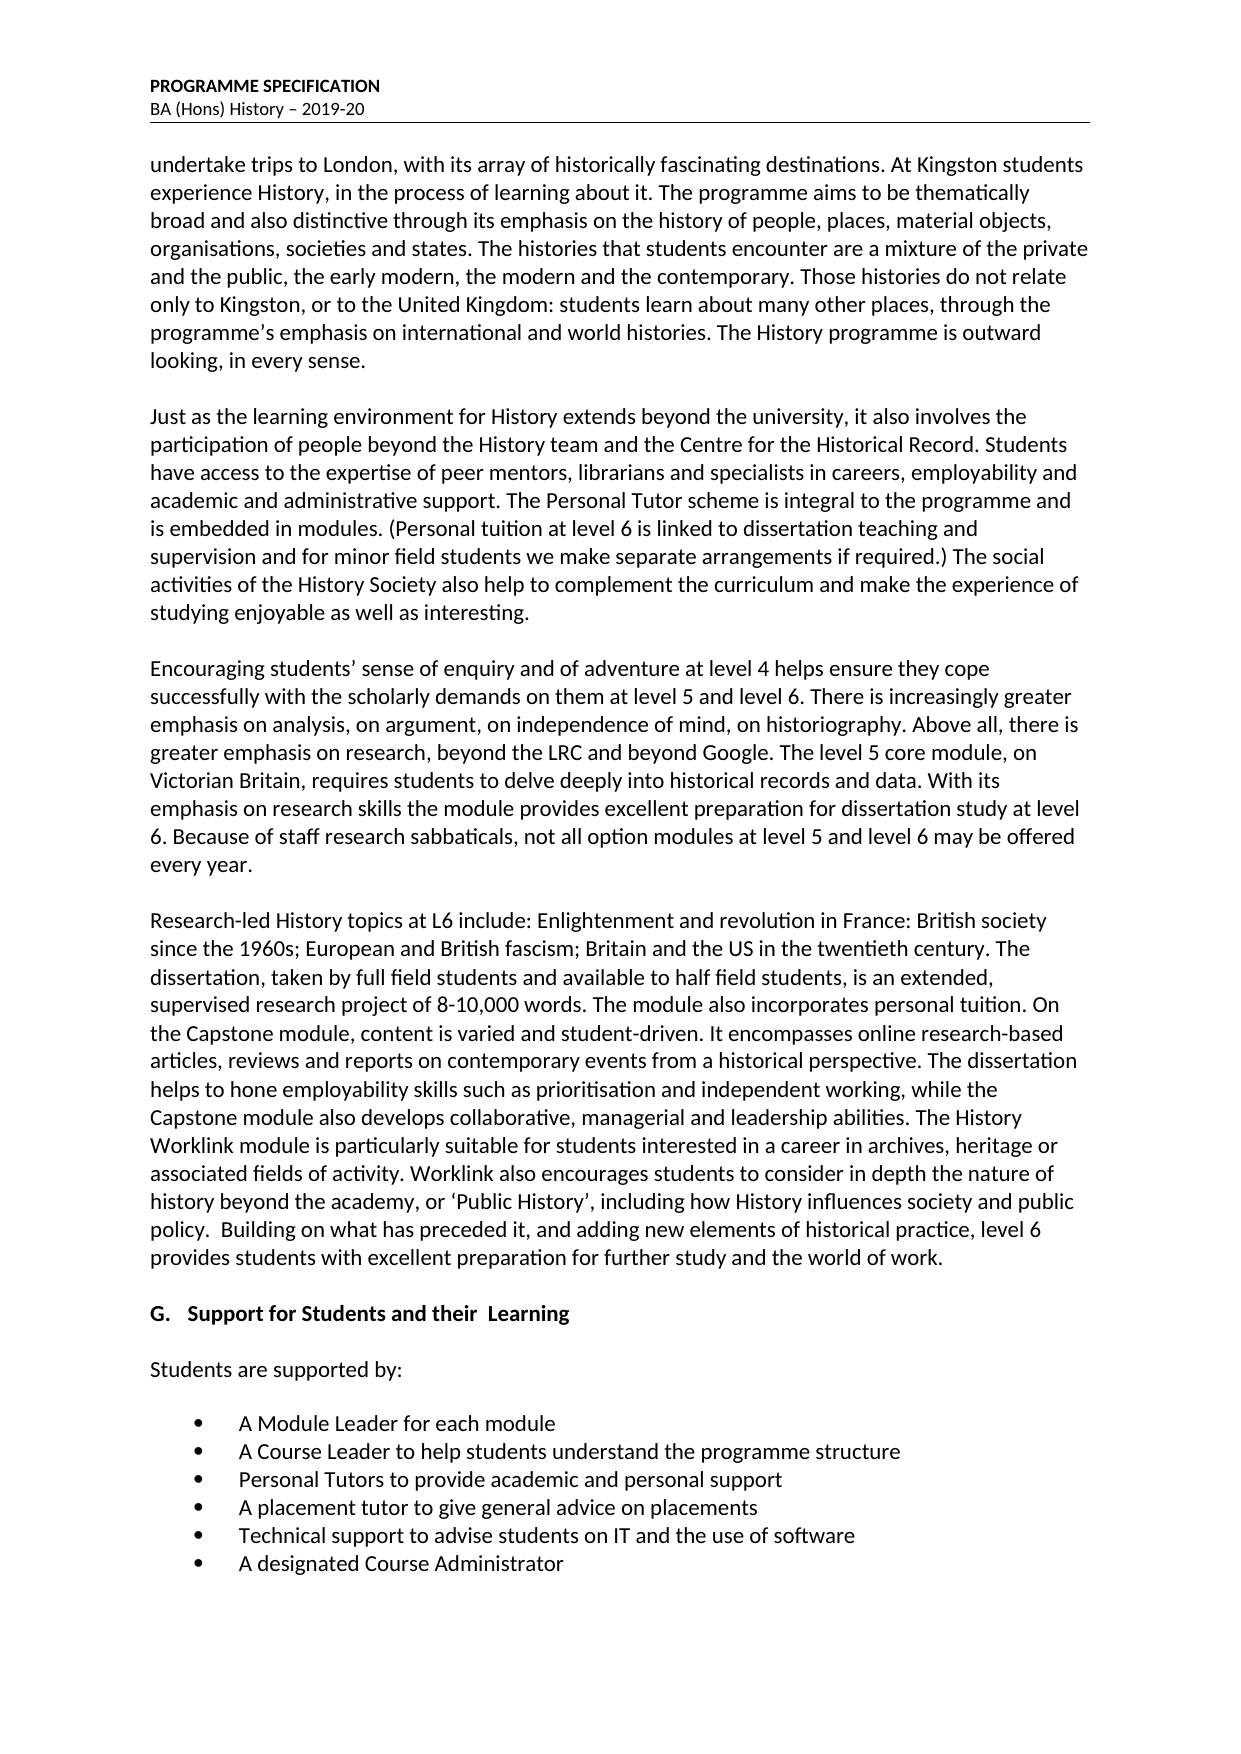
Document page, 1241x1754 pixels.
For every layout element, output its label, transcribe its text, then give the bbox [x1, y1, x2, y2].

list Technical support to advise students on IT and the use of software [194, 1521, 1090, 1549]
list Personal Tutors to provide academic and personal support [194, 1465, 1090, 1493]
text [150, 150, 1090, 374]
text Encouraging students’ sense of enquiry and of adventure at level 4 helps ensure they cope successfully with the scholarly demands on them at level 5 and level 6. There is increasingly greater emphasis on analysis, on argument, on independence of mind, on historiography. Above all, there is greater emphasis on research, beyond the LRC and beyond Google. The level 5 core module, on Victorian Britain, requires students to delve deeply into historical records and data. With its emphasis on research skills the module provides excellent preparation for dissertation study at level 6. Because of staff research sabbaticals, not all option modules at level 5 and level 6 may be offered every year. [150, 654, 1090, 878]
text Just as the learning environment for History extends beyond the university, it also involves the participation of people beyond the History team and the Centre for the Historical Record. Students have access to the expertise of peer mentors, librarians and specialists in careers, employability and academic and administrative support. The Personal Tutor scheme is integral to the programme and is embedded in modules. (Personal tuition at level 6 is linked to dissertation teaching and supervision and for minor field students we make separate arrangements if required.) The social activities of the History Society also help to complement the curriculum and make the experience of studying enjoyable as well as interesting. [150, 402, 1090, 626]
list A designated Course Administrator [194, 1549, 1090, 1577]
text Students are supported by: [150, 1355, 1090, 1383]
list A placement tutor to give general advice on placements [194, 1493, 1090, 1521]
list A Course Leader to help students understand the programme structure [194, 1437, 1090, 1465]
list A Module Leader for each module [194, 1409, 1090, 1437]
list Support for Students and their Learning [150, 1299, 1090, 1327]
text Research-led History topics at L6 include: Enlightenment and revolution in France: British society since the 1960s; European and British fascism; Britain and the US in the twentieth century. The dissertation, taken by full field students and available to half field students, is an extended, supervised research project of 8-10,000 words. The module also incorporates personal tuition. On the Capstone module, content is varied and student-driven. It encompasses online research-based articles, reviews and reports on contemporary events from a historical perspective. The dissertation helps to hone employability skills such as prioritisation and independent working, while the Capstone module also develops collaborative, managerial and leadership abilities. The History Worklink module is particularly suitable for students interested in a career in archives, heritage or associated fields of activity. Worklink also encourages students to consider in depth the nature of history beyond the academy, or ‘Public History’, including how History influences society and public policy. Building on what has preceded it, and adding new elements of historical practice, level 6 provides students with excellent preparation for further study and the world of work. [150, 907, 1090, 1271]
